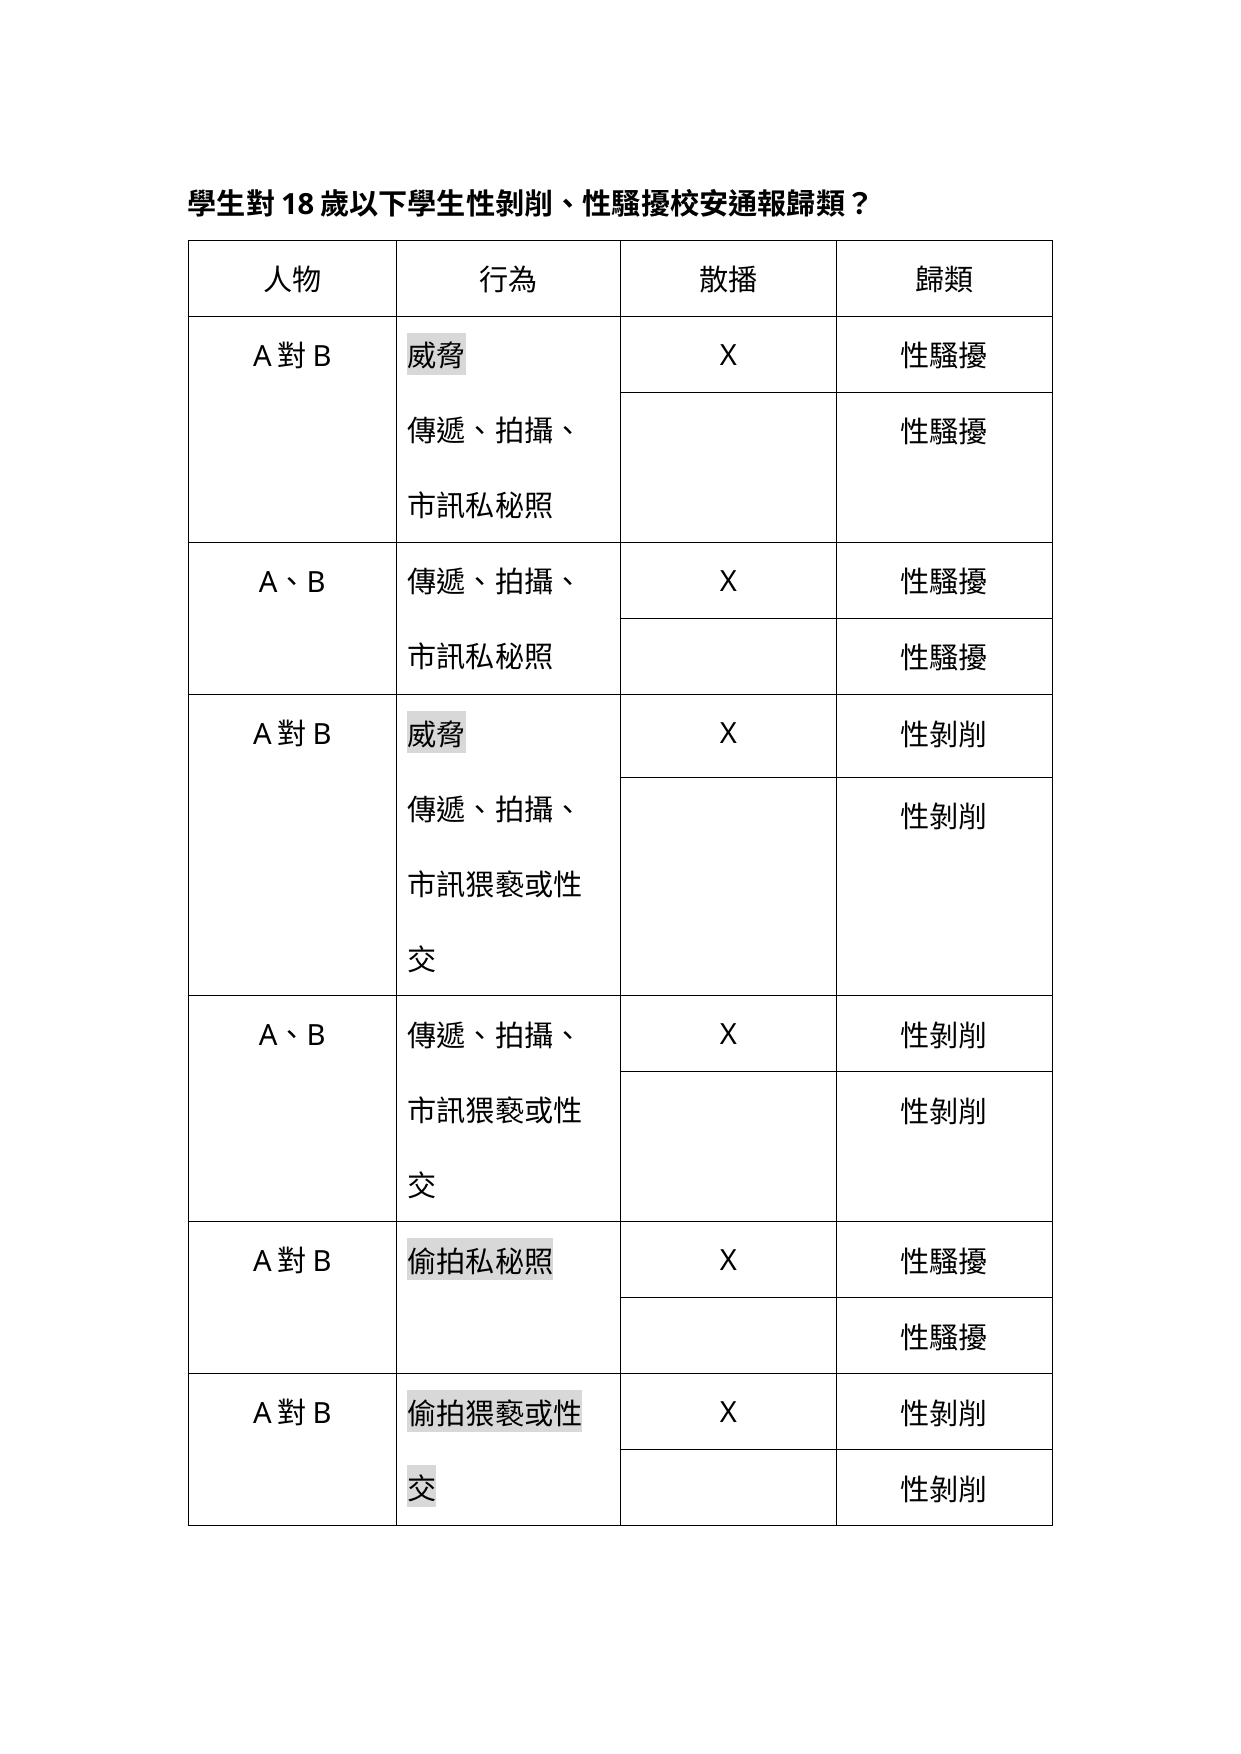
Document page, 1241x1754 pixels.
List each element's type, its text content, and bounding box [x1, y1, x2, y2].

table_cell 偷拍私秘照 [397, 1222, 620, 1373]
table_cell [621, 1072, 836, 1221]
table_cell 性剝削 [837, 695, 1052, 777]
table_cell 傳遞、拍攝、市訊私秘照 [397, 543, 620, 694]
table_cell 性騷擾 [837, 1298, 1052, 1373]
table_cell [621, 1450, 836, 1525]
table_cell 性剝削 [837, 1374, 1052, 1449]
table_cell 威脅 傳遞、拍攝、市訊私秘照 [397, 317, 620, 542]
table_cell A對B [189, 317, 396, 542]
table_header 行為 [397, 241, 620, 316]
table_cell [621, 778, 836, 995]
table_cell X [621, 317, 836, 392]
table_header 散播 [621, 241, 836, 316]
table_cell 性騷擾 [837, 393, 1052, 542]
table_cell X [621, 1222, 836, 1297]
table_cell X [621, 543, 836, 618]
table_header 人物 [189, 241, 396, 316]
table_cell 性騷擾 [837, 619, 1052, 694]
table_cell X [621, 1374, 836, 1449]
table_cell [621, 1298, 836, 1373]
table_cell 性剝削 [837, 996, 1052, 1071]
table_header 歸類 [837, 241, 1052, 316]
table_cell 性剝削 [837, 778, 1052, 995]
table_cell X [621, 695, 836, 777]
table_cell 偷拍猥褻或性交 [397, 1374, 620, 1525]
table_cell X [621, 996, 836, 1071]
table_cell 性剝削 [837, 1450, 1052, 1525]
table_cell 性騷擾 [837, 543, 1052, 618]
table_cell [621, 393, 836, 542]
table_cell [621, 619, 836, 694]
table_cell 傳遞、拍攝、市訊猥褻或性交 [397, 996, 620, 1221]
table_cell A、B [189, 996, 396, 1221]
table_cell 威脅 傳遞、拍攝、市訊猥褻或性交 [397, 695, 620, 995]
table_cell A對B [189, 1222, 396, 1373]
table_cell A對B [189, 695, 396, 995]
table_cell A對B [189, 1374, 396, 1525]
table_cell 性剝削 [837, 1072, 1052, 1221]
table_cell 性騷擾 [837, 317, 1052, 392]
table_cell 性騷擾 [837, 1222, 1052, 1297]
table_cell A、B [189, 543, 396, 694]
text 學生對18歲以下學生性剝削、性騷擾校安通報歸類？ [187, 164, 1053, 239]
